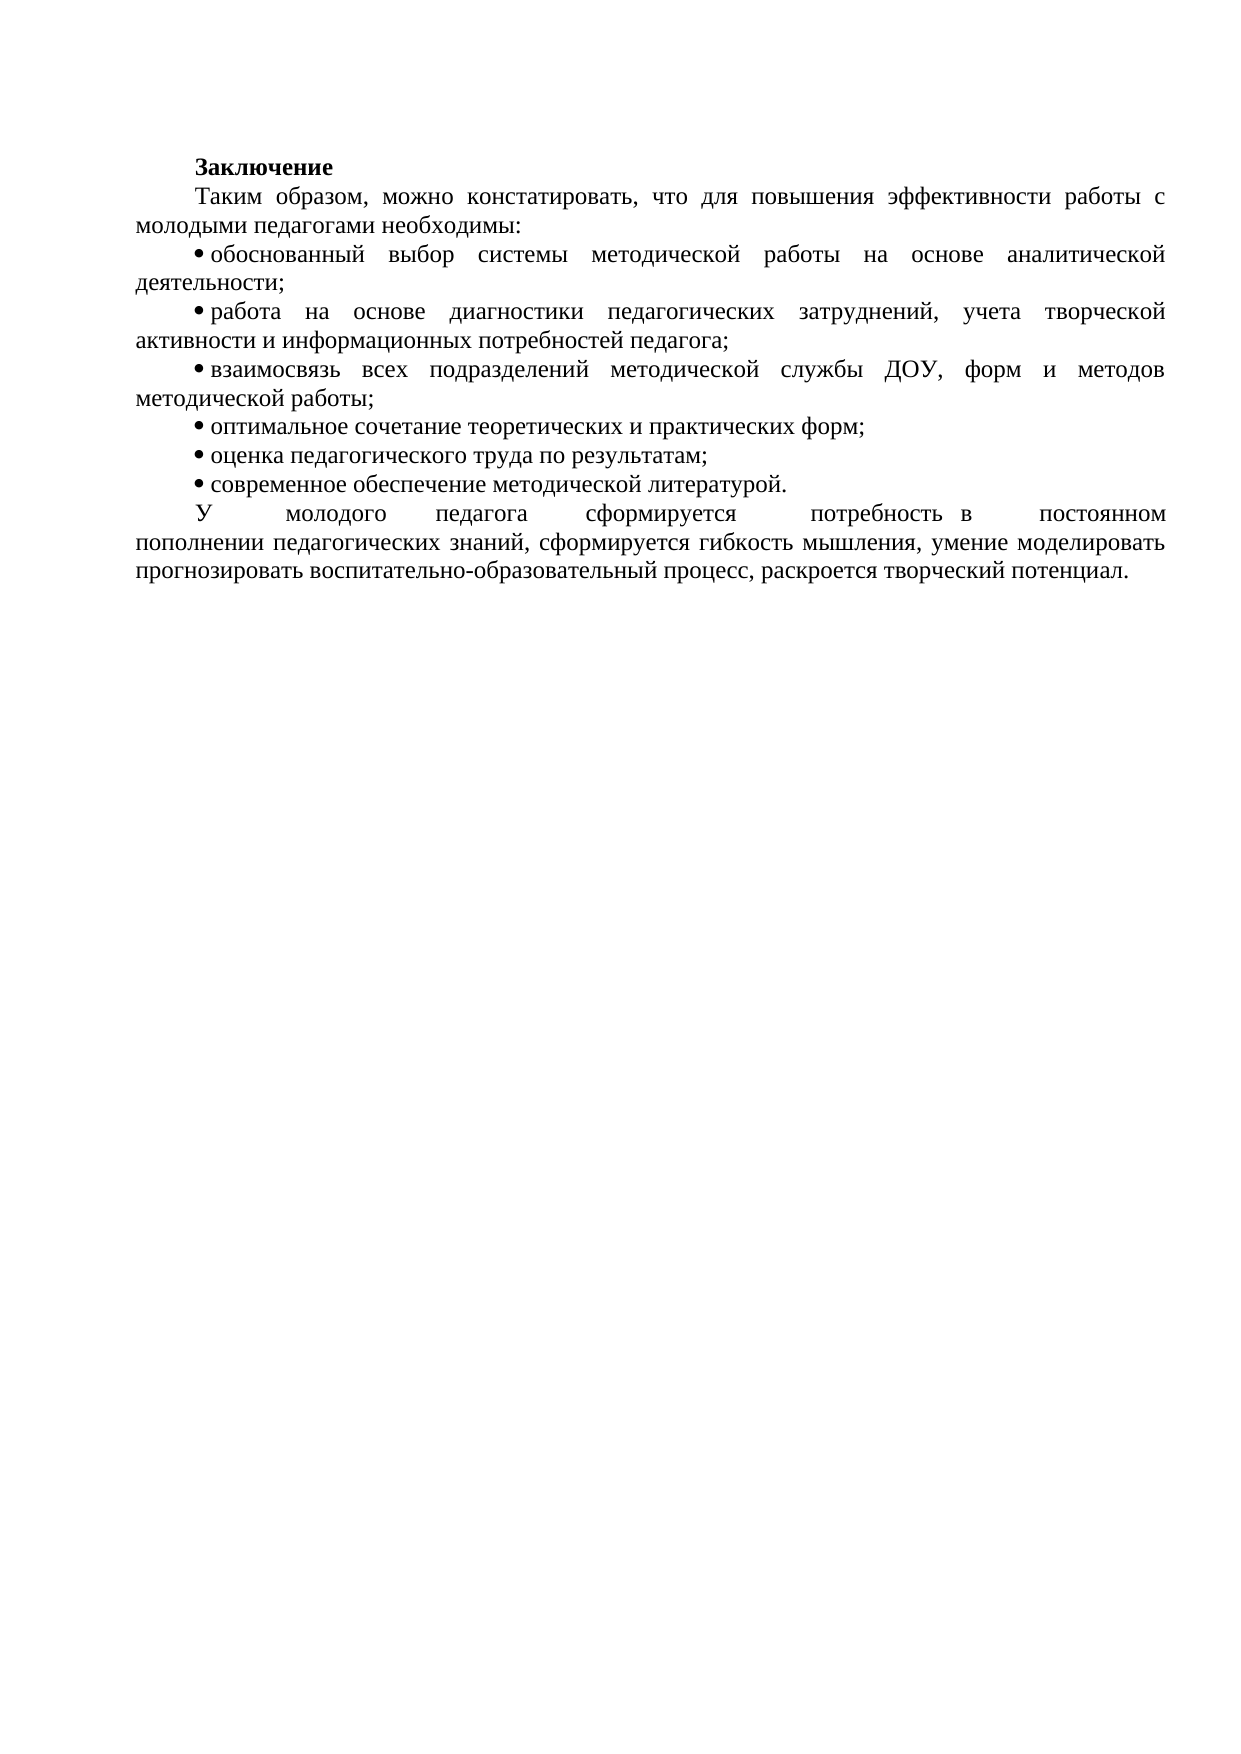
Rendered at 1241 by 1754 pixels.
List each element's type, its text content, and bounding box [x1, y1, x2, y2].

list обоснованный выбор системы методической работы на основе аналитической деятельности; [135, 239, 1166, 296]
list оценка педагогического труда по результатам; [135, 440, 1166, 469]
list современное обеспечение методической литературой. [135, 469, 1166, 498]
list работа на основе диагностики педагогических затруднений, учета творческой активности и информационных потребностей педагога; [135, 296, 1166, 354]
text Таким образом, можно констатировать, что для повышения эффективности работы с молодыми педагогами необходимы: [135, 181, 1166, 238]
text У молодого педагога сформируется потребность в постоянном пополнении педагогических знаний, сформируется гибкость мышления, умение моделировать прогнозировать воспитательно-образовательный процесс, раскроется творческий потенциал. [135, 498, 1166, 584]
text Заключение [135, 152, 1166, 181]
list взаимосвязь всех подразделений методической службы ДОУ, форм и методов методической работы; [135, 354, 1166, 411]
list оптимальное сочетание теоретических и практических форм; [135, 411, 1166, 440]
